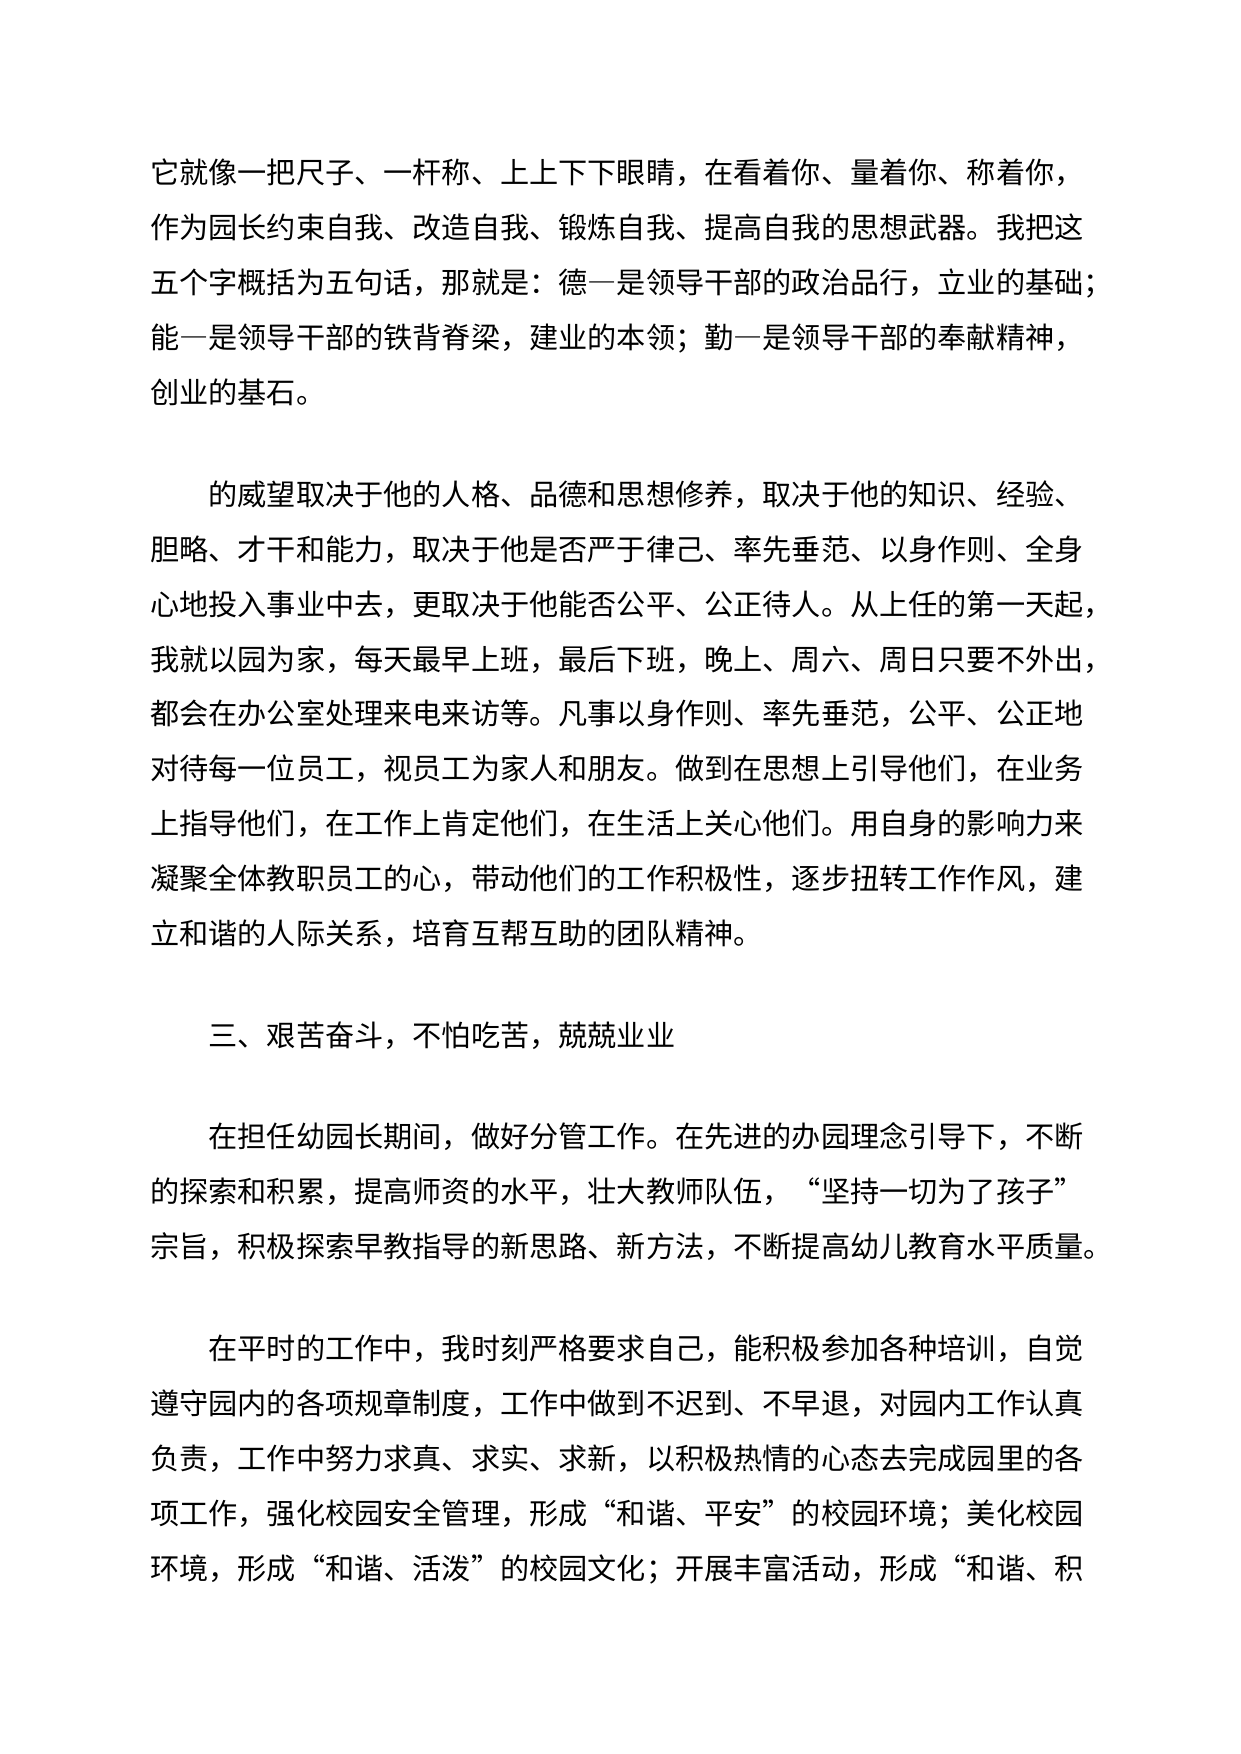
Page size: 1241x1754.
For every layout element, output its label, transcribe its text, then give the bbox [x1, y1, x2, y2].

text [150, 1326, 1090, 1587]
text 在担任幼园长期间，做好分管工作。在先进的办园理念引导下，不断的探索和积累，提高师资的水平，壮大教师队伍，“坚持一切为了孩子”宗旨，积极探索早教指导的新思路、新方法，不断提高幼儿教育水平质量。 [150, 1114, 1090, 1266]
text 的威望取决于他的人格、品德和思想修养，取决于他的知识、经验、胆略、才干和能力，取决于他是否严于律己、率先垂范、以身作则、全身心地投入事业中去，更取决于他能否公平、公正待人。从上任的第一天起，我就以园为家，每天最早上班，最后下班，晚上、周六、周日只要不外出，都会在办公室处理来电来访等。凡事以身作则、率先垂范，公平、公正地对待每一位员工，视员工为家人和朋友。做到在思想上引导他们，在业务上指导他们，在工作上肯定他们，在生活上关心他们。用自身的影响力来凝聚全体教职员工的心，带动他们的工作积极性，逐步扭转工作作风，建立和谐的人际关系，培育互帮互助的团队精神。 [150, 471, 1090, 953]
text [150, 150, 1090, 412]
text 三、艰苦奋斗，不怕吃苦，兢兢业业 [150, 1012, 1090, 1054]
